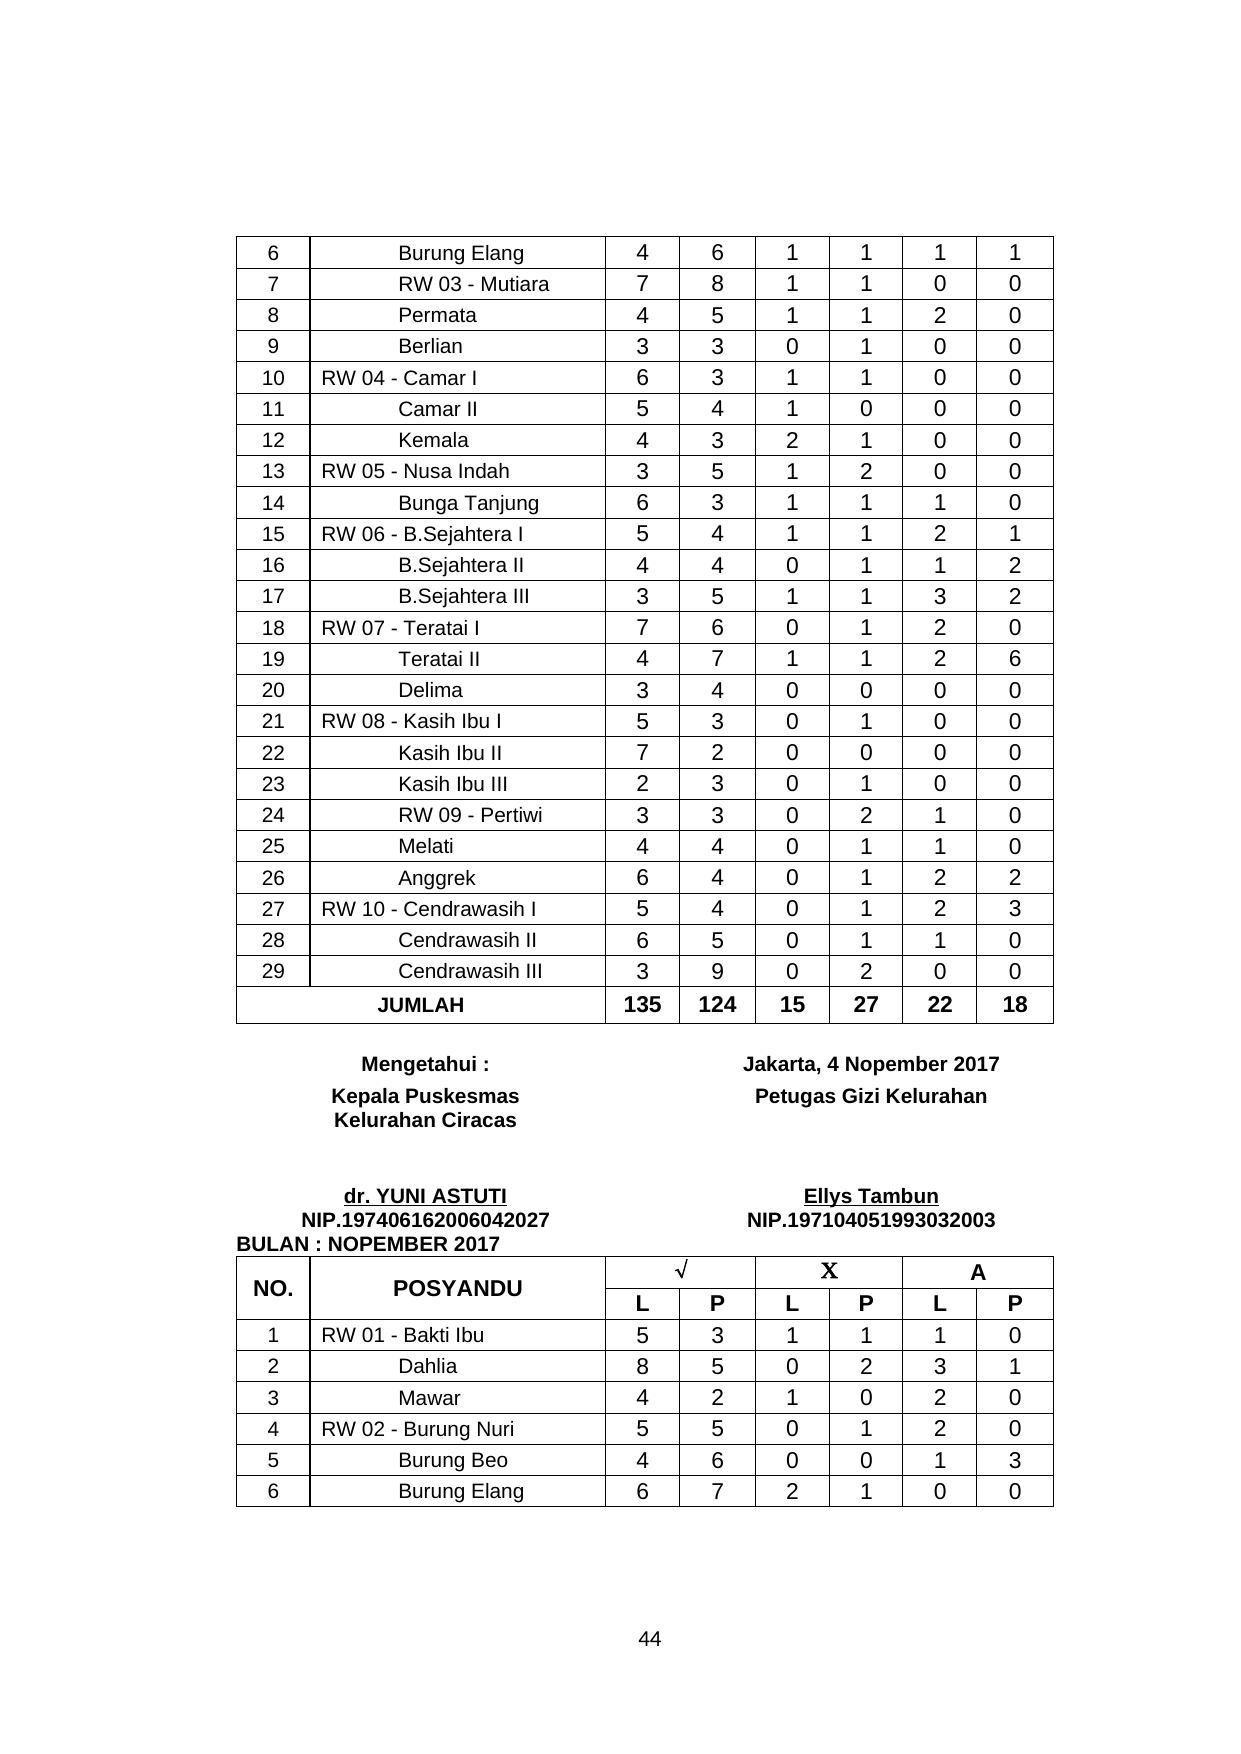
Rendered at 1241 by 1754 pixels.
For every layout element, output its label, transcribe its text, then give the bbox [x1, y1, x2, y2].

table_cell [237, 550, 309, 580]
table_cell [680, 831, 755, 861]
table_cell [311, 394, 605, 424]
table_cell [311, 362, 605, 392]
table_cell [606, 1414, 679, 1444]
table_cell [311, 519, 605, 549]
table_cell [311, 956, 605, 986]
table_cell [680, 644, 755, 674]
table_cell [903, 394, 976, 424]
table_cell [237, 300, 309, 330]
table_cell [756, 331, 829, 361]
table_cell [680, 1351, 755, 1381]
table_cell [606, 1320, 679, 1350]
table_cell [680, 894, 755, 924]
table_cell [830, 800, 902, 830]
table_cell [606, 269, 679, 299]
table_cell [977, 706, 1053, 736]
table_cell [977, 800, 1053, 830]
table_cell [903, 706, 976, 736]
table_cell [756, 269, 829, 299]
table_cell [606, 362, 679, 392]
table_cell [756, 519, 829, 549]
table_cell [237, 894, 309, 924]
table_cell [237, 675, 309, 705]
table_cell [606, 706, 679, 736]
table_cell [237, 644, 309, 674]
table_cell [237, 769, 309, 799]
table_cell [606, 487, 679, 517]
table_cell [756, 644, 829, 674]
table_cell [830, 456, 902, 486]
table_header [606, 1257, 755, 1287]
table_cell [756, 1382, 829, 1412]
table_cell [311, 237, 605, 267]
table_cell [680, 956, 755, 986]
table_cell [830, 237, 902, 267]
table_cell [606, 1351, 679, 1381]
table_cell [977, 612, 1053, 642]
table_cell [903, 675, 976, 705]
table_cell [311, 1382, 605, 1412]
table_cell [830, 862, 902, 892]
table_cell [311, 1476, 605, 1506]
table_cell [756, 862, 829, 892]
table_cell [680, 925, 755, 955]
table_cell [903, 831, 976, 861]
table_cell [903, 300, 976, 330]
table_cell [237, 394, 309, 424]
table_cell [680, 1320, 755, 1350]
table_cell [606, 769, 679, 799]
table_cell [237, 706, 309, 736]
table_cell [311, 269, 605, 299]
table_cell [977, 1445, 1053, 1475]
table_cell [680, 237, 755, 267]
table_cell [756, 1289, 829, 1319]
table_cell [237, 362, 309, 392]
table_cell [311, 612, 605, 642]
text Mengetahui : Jakarta, 4 Nopember 2017 [236, 1052, 1063, 1076]
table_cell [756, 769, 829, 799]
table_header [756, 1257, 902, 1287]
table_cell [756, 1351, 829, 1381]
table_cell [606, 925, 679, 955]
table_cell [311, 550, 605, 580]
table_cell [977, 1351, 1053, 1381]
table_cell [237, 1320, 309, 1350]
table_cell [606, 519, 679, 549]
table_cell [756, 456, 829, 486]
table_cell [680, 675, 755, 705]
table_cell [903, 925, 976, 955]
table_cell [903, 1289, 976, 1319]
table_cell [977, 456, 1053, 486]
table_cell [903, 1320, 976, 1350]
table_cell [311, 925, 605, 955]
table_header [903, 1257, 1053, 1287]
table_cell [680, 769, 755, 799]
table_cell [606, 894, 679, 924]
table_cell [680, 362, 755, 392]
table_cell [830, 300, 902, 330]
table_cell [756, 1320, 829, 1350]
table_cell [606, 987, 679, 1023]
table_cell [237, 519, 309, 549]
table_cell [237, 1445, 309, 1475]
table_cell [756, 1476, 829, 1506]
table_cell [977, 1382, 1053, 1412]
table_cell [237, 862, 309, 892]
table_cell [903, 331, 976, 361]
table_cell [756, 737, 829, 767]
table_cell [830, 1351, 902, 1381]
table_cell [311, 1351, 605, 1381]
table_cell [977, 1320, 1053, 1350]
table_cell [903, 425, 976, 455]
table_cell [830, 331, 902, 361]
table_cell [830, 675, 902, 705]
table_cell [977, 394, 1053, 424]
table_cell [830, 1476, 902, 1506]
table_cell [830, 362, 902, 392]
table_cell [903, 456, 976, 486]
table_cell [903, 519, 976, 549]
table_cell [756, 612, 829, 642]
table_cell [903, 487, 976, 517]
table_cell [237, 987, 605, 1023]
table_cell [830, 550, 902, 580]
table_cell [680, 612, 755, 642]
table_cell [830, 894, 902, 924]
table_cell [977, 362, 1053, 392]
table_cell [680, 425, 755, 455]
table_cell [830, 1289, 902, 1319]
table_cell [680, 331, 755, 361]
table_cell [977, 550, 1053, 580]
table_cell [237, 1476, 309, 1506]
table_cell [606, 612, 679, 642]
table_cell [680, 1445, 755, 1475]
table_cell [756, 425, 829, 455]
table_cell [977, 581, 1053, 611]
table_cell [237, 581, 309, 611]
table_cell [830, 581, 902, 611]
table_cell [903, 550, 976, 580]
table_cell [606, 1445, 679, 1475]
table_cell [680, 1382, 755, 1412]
text NIP.197406162006042027 NIP.197104051993032003 [236, 1208, 1063, 1232]
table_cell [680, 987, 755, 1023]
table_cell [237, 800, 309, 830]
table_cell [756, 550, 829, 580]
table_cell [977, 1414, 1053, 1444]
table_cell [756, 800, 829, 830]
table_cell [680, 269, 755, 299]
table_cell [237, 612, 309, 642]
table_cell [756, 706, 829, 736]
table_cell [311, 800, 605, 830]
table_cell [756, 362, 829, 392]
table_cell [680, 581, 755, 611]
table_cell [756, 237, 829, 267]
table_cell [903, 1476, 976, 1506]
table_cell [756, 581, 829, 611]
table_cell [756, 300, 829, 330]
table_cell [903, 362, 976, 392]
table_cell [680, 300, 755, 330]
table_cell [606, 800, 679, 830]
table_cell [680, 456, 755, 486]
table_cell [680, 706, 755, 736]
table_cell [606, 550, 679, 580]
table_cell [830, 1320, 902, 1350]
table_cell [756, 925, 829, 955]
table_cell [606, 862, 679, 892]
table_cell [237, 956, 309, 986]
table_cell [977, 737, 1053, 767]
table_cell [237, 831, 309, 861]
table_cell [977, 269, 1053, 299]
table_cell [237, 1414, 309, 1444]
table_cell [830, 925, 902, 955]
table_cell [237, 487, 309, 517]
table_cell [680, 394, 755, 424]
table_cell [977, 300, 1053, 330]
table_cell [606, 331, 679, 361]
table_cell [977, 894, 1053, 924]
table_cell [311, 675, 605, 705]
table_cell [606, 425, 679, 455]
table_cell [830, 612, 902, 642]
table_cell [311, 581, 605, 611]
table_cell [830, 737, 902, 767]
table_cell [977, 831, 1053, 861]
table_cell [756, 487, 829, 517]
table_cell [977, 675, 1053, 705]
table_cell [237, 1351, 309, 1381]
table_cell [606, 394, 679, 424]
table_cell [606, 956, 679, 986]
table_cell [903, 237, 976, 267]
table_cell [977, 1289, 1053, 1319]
text dr. YUNI ASTUTI Ellys Tambun [236, 1184, 1063, 1208]
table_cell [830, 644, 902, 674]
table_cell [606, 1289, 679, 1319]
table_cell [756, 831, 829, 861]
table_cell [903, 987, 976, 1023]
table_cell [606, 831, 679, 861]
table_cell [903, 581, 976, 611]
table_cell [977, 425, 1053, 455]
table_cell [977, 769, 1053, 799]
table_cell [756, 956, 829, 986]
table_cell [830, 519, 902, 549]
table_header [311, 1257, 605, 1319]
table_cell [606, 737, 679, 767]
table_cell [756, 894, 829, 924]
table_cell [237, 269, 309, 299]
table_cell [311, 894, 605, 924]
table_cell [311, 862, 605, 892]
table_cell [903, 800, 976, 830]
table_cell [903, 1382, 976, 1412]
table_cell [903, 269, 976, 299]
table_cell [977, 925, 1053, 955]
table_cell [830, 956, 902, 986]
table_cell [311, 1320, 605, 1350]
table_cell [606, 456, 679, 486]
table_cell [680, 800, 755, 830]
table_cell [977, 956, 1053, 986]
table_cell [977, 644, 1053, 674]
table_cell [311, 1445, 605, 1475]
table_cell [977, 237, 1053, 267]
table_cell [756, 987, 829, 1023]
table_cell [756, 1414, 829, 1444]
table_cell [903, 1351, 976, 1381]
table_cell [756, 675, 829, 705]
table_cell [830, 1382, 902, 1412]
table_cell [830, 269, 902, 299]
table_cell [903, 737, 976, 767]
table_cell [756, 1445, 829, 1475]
text Kepala Puskesmas Petugas Gizi Kelurahan [236, 1084, 1063, 1108]
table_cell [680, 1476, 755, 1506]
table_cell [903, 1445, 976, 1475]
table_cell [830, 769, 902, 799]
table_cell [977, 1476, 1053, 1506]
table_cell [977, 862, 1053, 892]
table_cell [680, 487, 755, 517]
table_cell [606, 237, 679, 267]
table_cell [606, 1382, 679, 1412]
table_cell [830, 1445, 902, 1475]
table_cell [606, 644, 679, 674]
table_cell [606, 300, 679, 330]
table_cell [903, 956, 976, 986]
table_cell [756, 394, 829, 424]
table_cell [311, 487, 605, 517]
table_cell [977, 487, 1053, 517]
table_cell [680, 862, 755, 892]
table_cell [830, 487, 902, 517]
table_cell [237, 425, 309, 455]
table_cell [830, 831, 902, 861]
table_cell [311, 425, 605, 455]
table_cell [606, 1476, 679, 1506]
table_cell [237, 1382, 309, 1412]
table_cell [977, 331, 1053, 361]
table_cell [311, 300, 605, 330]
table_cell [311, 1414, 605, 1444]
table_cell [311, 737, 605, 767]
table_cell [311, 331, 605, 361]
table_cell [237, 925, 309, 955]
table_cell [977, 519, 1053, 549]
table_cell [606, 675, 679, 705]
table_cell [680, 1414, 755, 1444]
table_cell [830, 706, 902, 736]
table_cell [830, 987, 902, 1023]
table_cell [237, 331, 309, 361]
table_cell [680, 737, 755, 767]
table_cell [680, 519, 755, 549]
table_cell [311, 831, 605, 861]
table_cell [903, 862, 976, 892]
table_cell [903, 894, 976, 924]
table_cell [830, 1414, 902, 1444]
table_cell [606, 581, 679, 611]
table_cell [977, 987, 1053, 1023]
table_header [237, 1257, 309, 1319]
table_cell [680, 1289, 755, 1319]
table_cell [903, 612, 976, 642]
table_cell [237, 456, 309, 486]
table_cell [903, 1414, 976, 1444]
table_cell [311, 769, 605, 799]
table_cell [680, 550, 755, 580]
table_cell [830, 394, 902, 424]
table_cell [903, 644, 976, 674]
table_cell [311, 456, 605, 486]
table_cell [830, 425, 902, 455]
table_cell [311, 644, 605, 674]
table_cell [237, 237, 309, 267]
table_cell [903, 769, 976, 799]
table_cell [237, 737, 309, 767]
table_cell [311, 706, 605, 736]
text BULAN : NOPEMBER 2017 [236, 1232, 1063, 1256]
text Kelurahan Ciracas [236, 1108, 1063, 1132]
